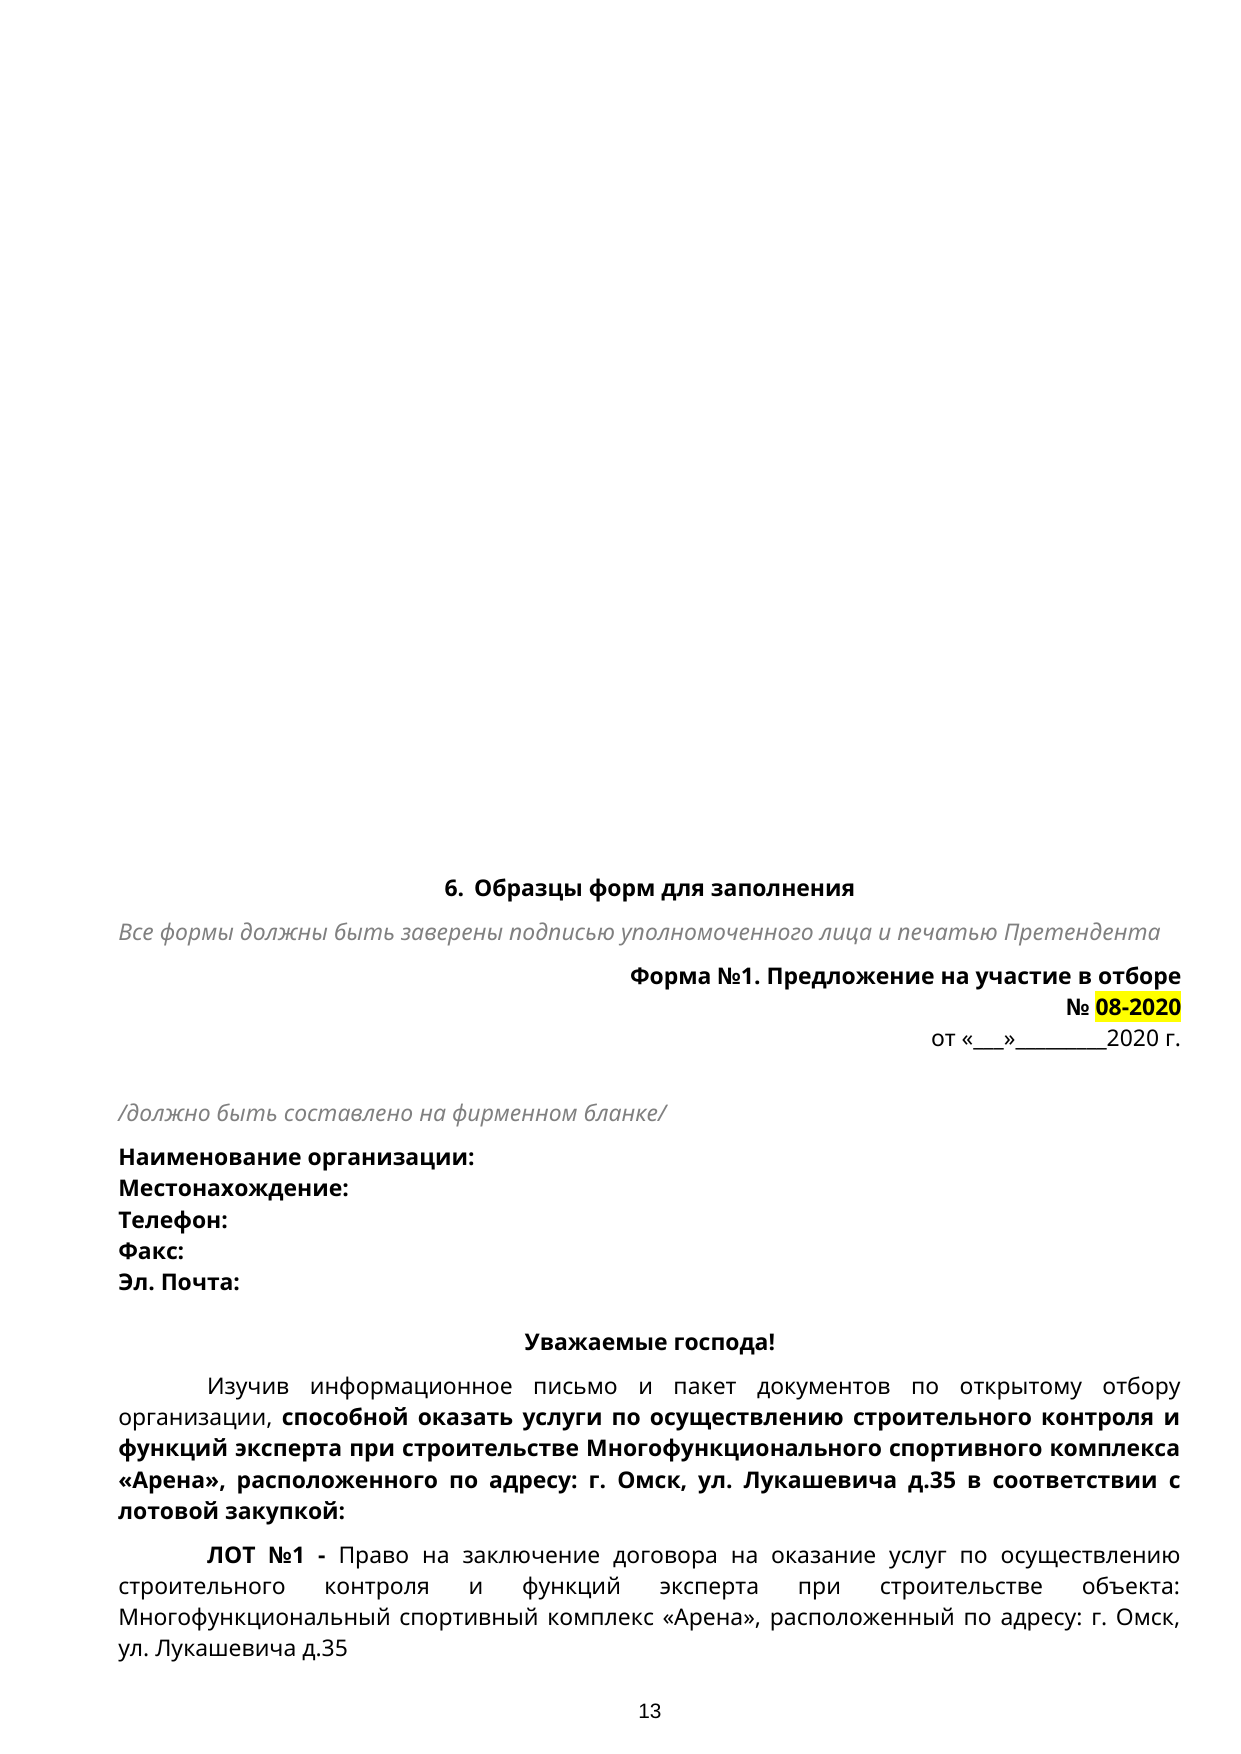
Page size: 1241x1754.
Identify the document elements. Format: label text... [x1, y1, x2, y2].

text Факс: [118, 1235, 1181, 1266]
text Телефон: [118, 1204, 1181, 1235]
text Форма №1. Предложение на участие в отборе [118, 960, 1181, 991]
text № 08-2020 [118, 991, 1095, 1022]
text Эл. Почта: [118, 1266, 1181, 1297]
text Все формы должны быть заверены подписью уполномоченного лица и печатью Претендента [118, 916, 1181, 947]
text Наименование организации: [118, 1141, 1181, 1172]
text от «___»_________2020 г. [118, 1022, 1181, 1054]
text /должно быть составлено на фирменном бланке/ [118, 1097, 1181, 1129]
text Местонахождение: [118, 1172, 1181, 1204]
text Изучив информационное письмо и пакет документов по открытому отбору организации, способной оказать услуги по осуществлению строительного контроля и функций эксперта при строительстве Многофункционального спортивного комплекса «Арена», расположенного по адресу: г. Омск, ул. Лукашевича д.35 в соответствии с лотовой закупкой: [118, 1370, 1181, 1526]
text Уважаемые господа! [118, 1326, 1181, 1357]
list Образцы форм для заполнения [118, 872, 1181, 904]
